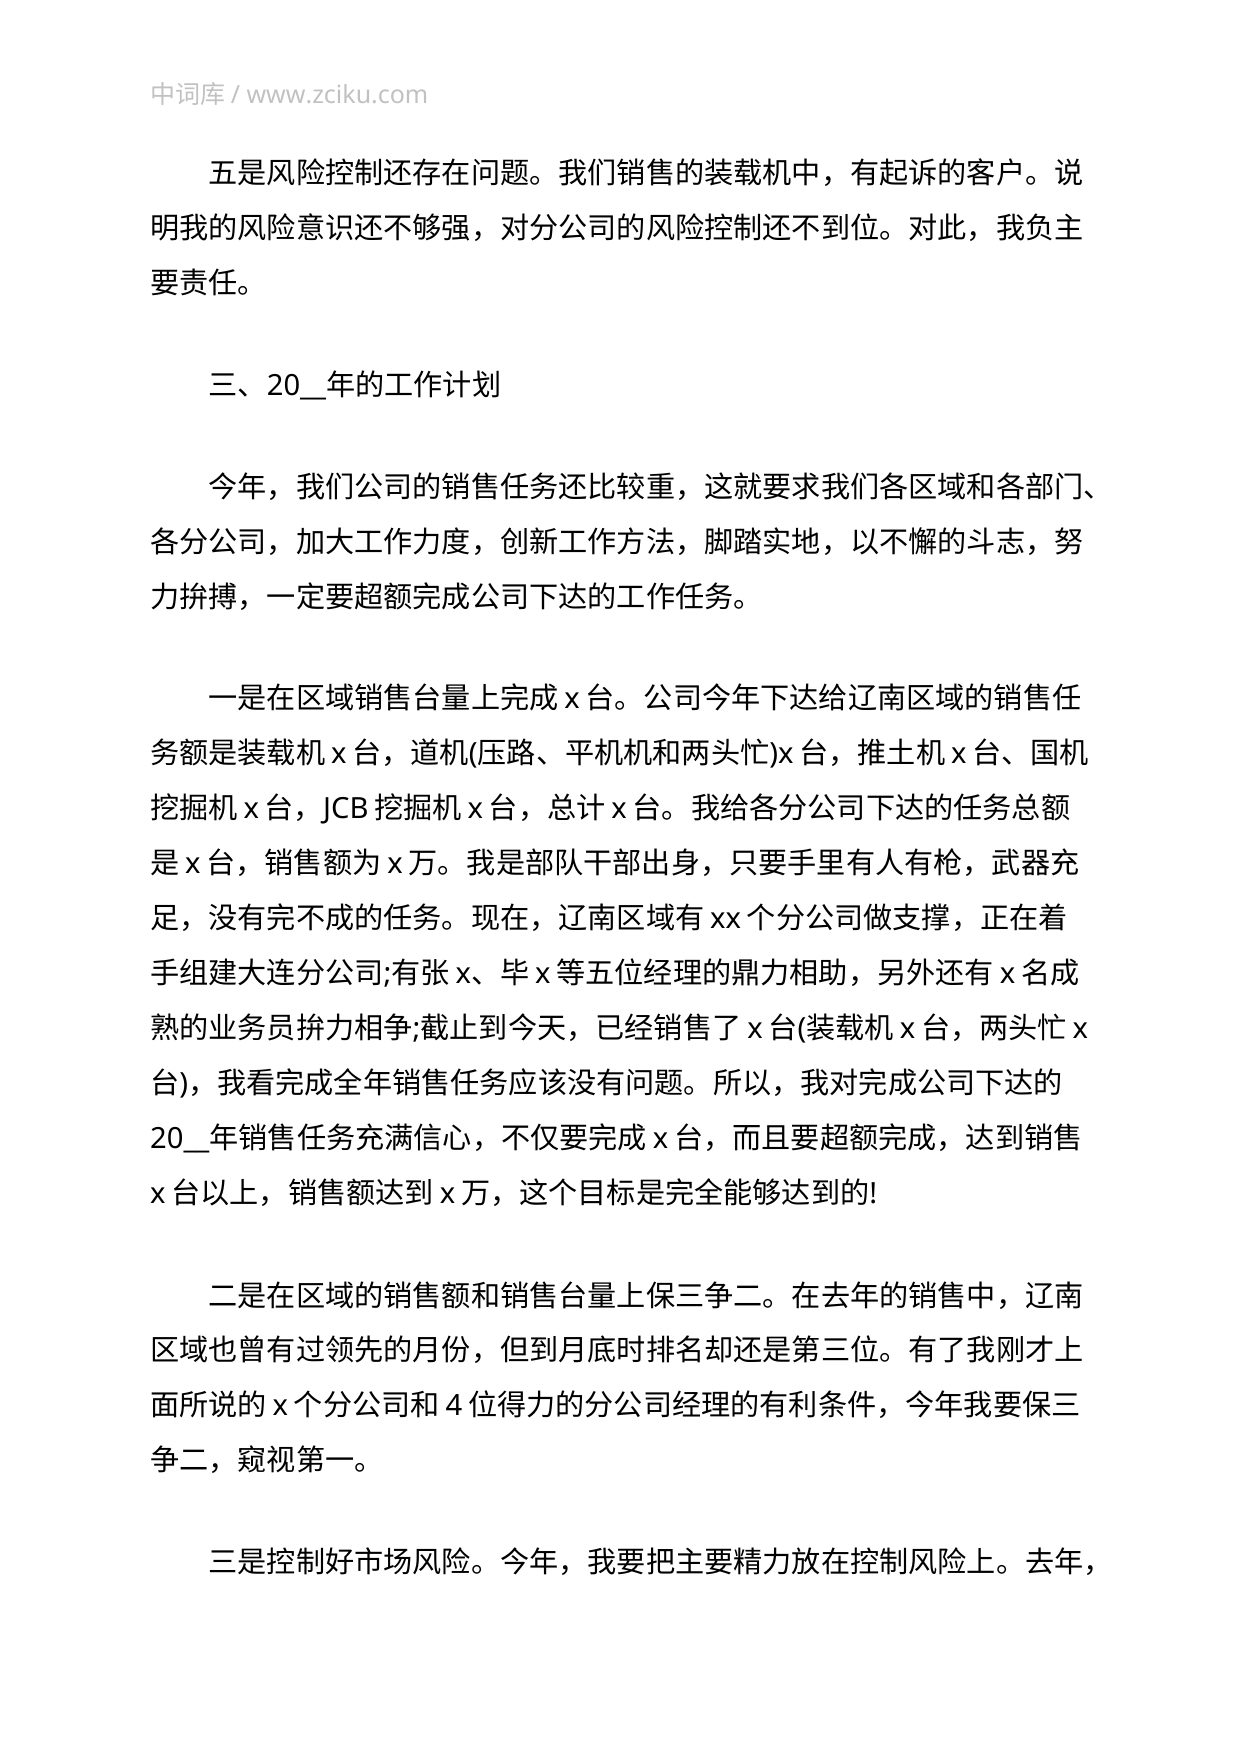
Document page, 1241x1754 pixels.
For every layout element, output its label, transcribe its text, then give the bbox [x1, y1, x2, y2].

text 三、20__年的工作计划 [150, 362, 1090, 404]
text 五是风险控制还存在问题。我们销售的装载机中，有起诉的客户。说明我的风险意识还不够强，对分公司的风险控制还不到位。对此，我负主要责任。 [150, 150, 1090, 302]
text 二是在区域的销售额和销售台量上保三争二。在去年的销售中，辽南区域也曾有过领先的月份，但到月底时排名却还是第三位。有了我刚才上面所说的x个分公司和4位得力的分公司经理的有利条件，今年我要保三争二，窥视第一。 [150, 1272, 1090, 1479]
text 一是在区域销售台量上完成x台。公司今年下达给辽南区域的销售任务额是装载机x台，道机(压路、平机机和两头忙)x台，推土机x台、国机挖掘机x台，JCB挖掘机x台，总计x台。我给各分公司下达的任务总额是x台，销售额为x万。我是部队干部出身，只要手里有人有枪，武器充足，没有完不成的任务。现在，辽南区域有xx个分公司做支撑，正在着手组建大连分公司;有张x、毕x等五位经理的鼎力相助，另外还有x名成熟的业务员拚力相争;截止到今天，已经销售了x台(装载机x台，两头忙x台)，我看完成全年销售任务应该没有问题。所以，我对完成公司下达的20__年销售任务充满信心，不仅要完成x台，而且要超额完成，达到销售x台以上，销售额达到x万，这个目标是完全能够达到的! [150, 675, 1090, 1212]
text 今年，我们公司的销售任务还比较重，这就要求我们各区域和各部门、各分公司，加大工作力度，创新工作方法，脚踏实地，以不懈的斗志，努力拚搏，一定要超额完成公司下达的工作任务。 [150, 463, 1090, 616]
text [150, 1539, 1090, 1581]
